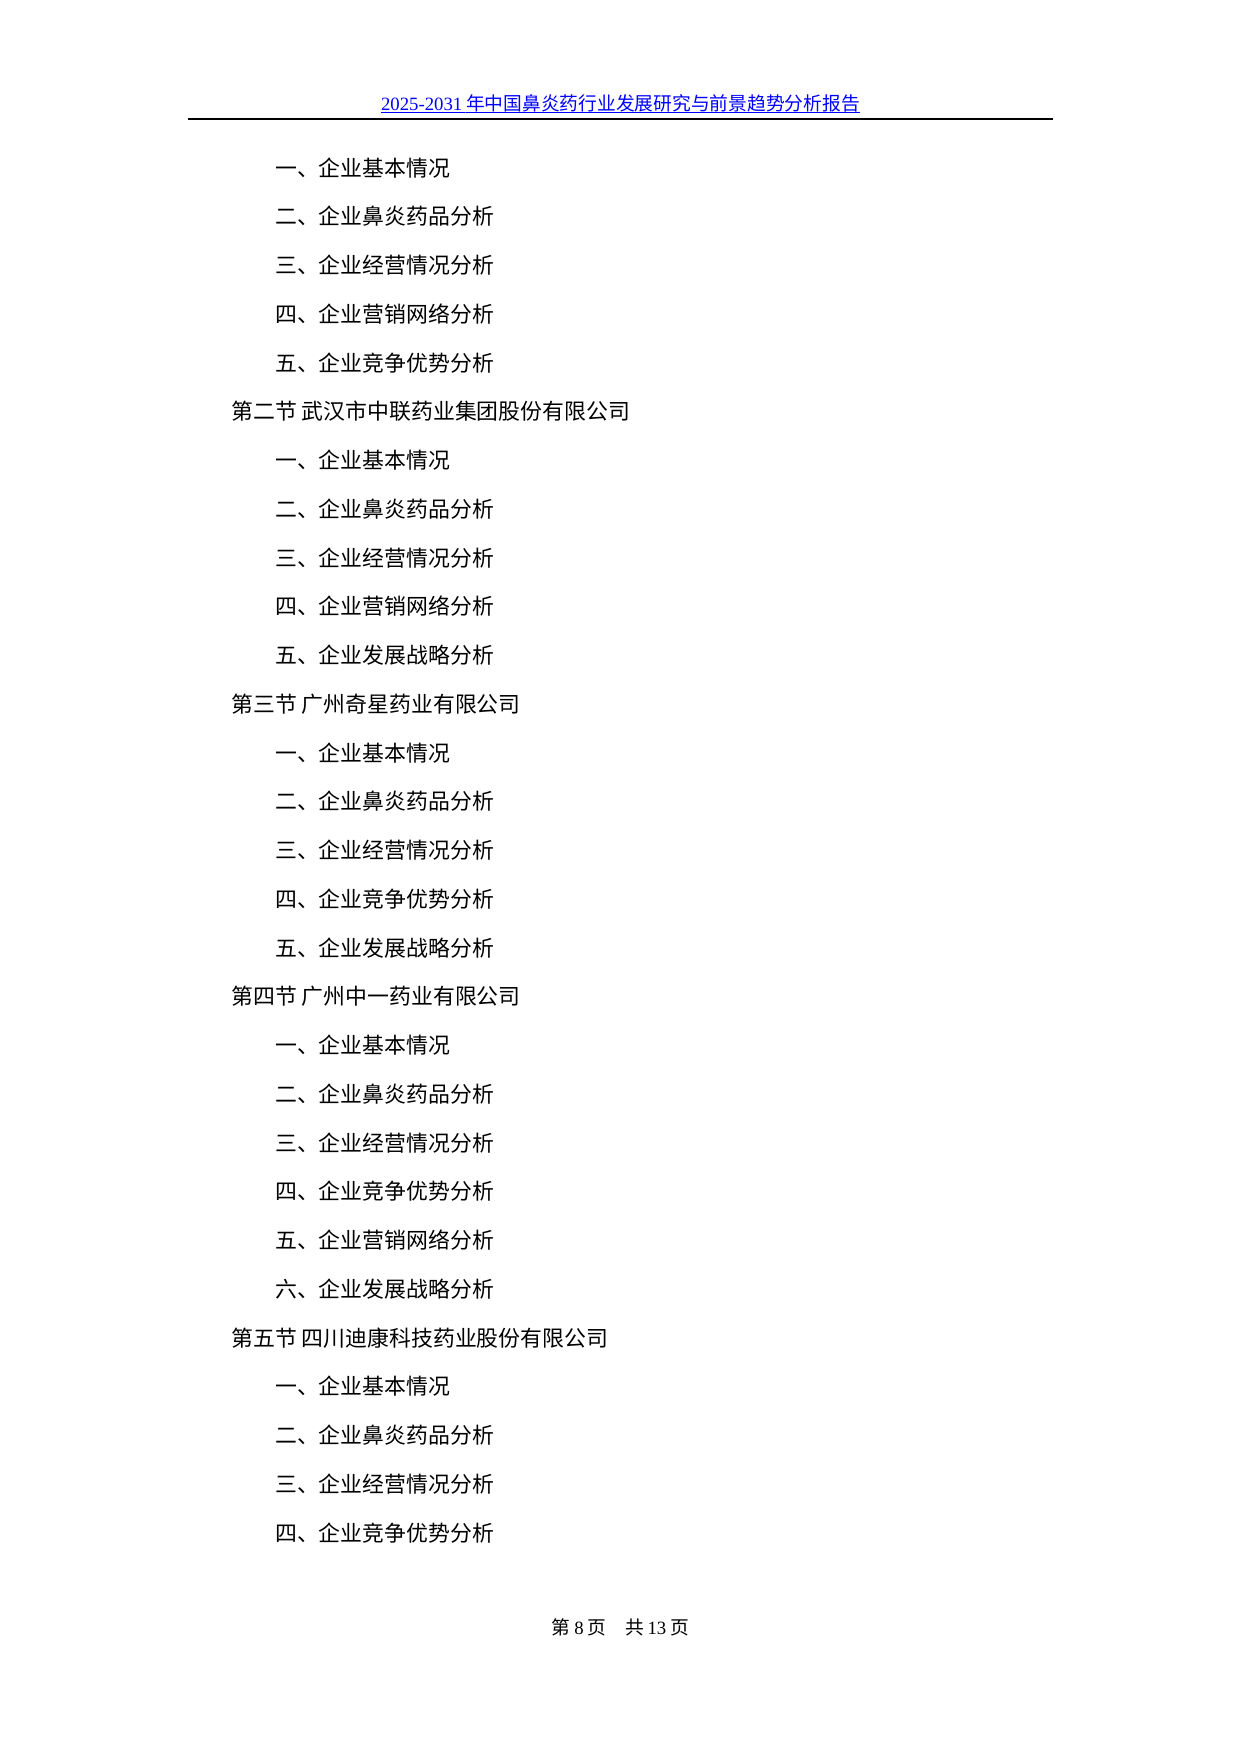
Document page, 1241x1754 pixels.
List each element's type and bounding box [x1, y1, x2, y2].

text [187, 150, 1053, 1548]
